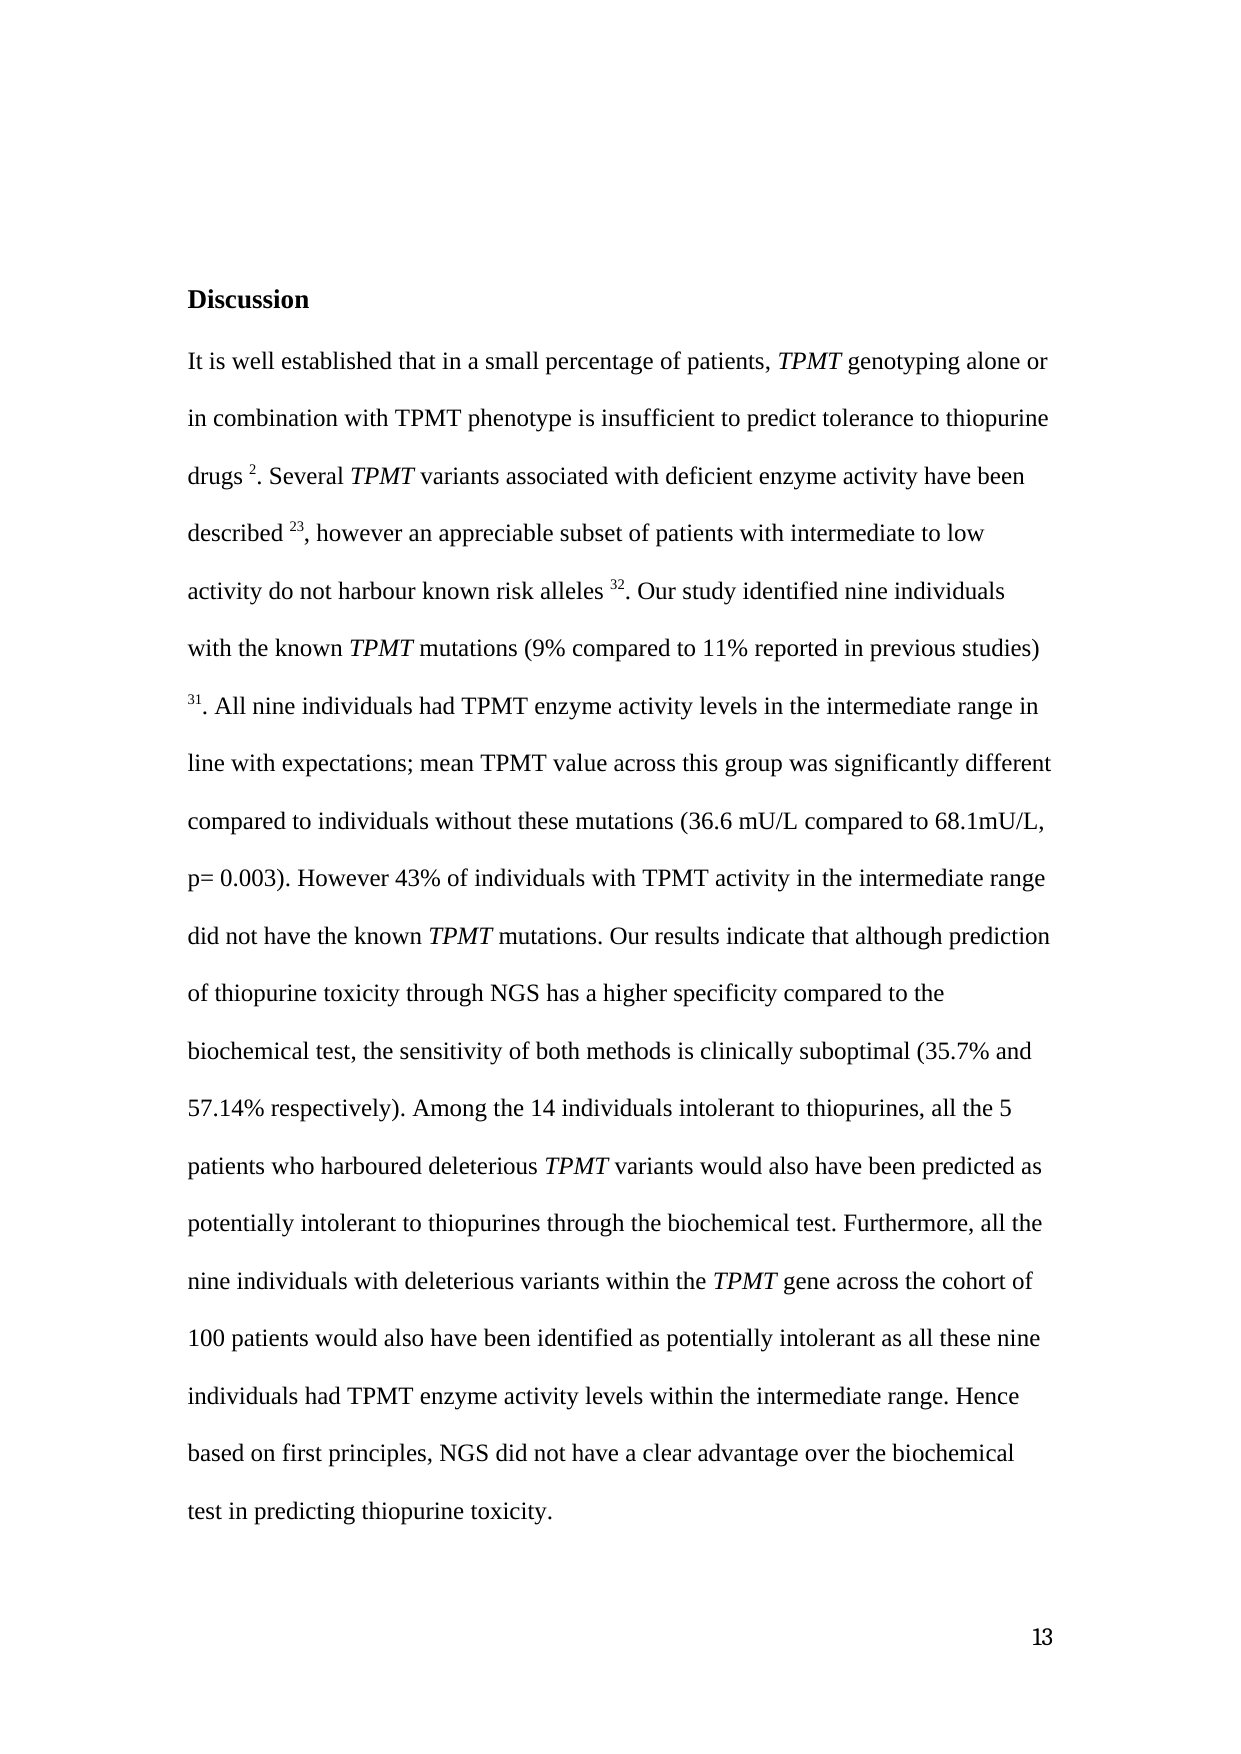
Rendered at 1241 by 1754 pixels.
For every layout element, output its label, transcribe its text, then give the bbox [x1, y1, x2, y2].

subtitle Discussion [187, 283, 1053, 315]
text It is well established that in a small percentage of patients, TPMT genotyping alone or in combination with TPMT phenotype is insufficient to predict tolerance to thiopurine drugs 2. Several TPMT variants associated with deficient enzyme activity have been described 23, however an appreciable subset of patients with intermediate to low activity do not harbour known risk alleles 32. Our study identified nine individuals with the known TPMT mutations (9% compared to 11% reported in previous studies) 31. All nine individuals had TPMT enzyme activity levels in the intermediate range in line with expectations; mean TPMT value across this group was significantly different compared to individuals without these mutations (36.6 mU/L compared to 68.1mU/L, p= 0.003). However 43% of individuals with TPMT activity in the intermediate range did not have the known TPMT mutations. Our results indicate that although prediction of thiopurine toxicity through NGS has a higher specificity compared to the biochemical test, the sensitivity of both methods is clinically suboptimal (35.7% and 57.14% respectively). Among the 14 individuals intolerant to thiopurines, all the 5 patients who harboured deleterious TPMT variants would also have been predicted as potentially intolerant to thiopurines through the biochemical test. Furthermore, all the nine individuals with deleterious variants within the TPMT gene across the cohort of 100 patients would also have been identified as potentially intolerant as all these nine individuals had TPMT enzyme activity levels within the intermediate range. Hence based on first principles, NGS did not have a clear advantage over the biochemical test in predicting thiopurine toxicity. [187, 346, 1053, 1524]
